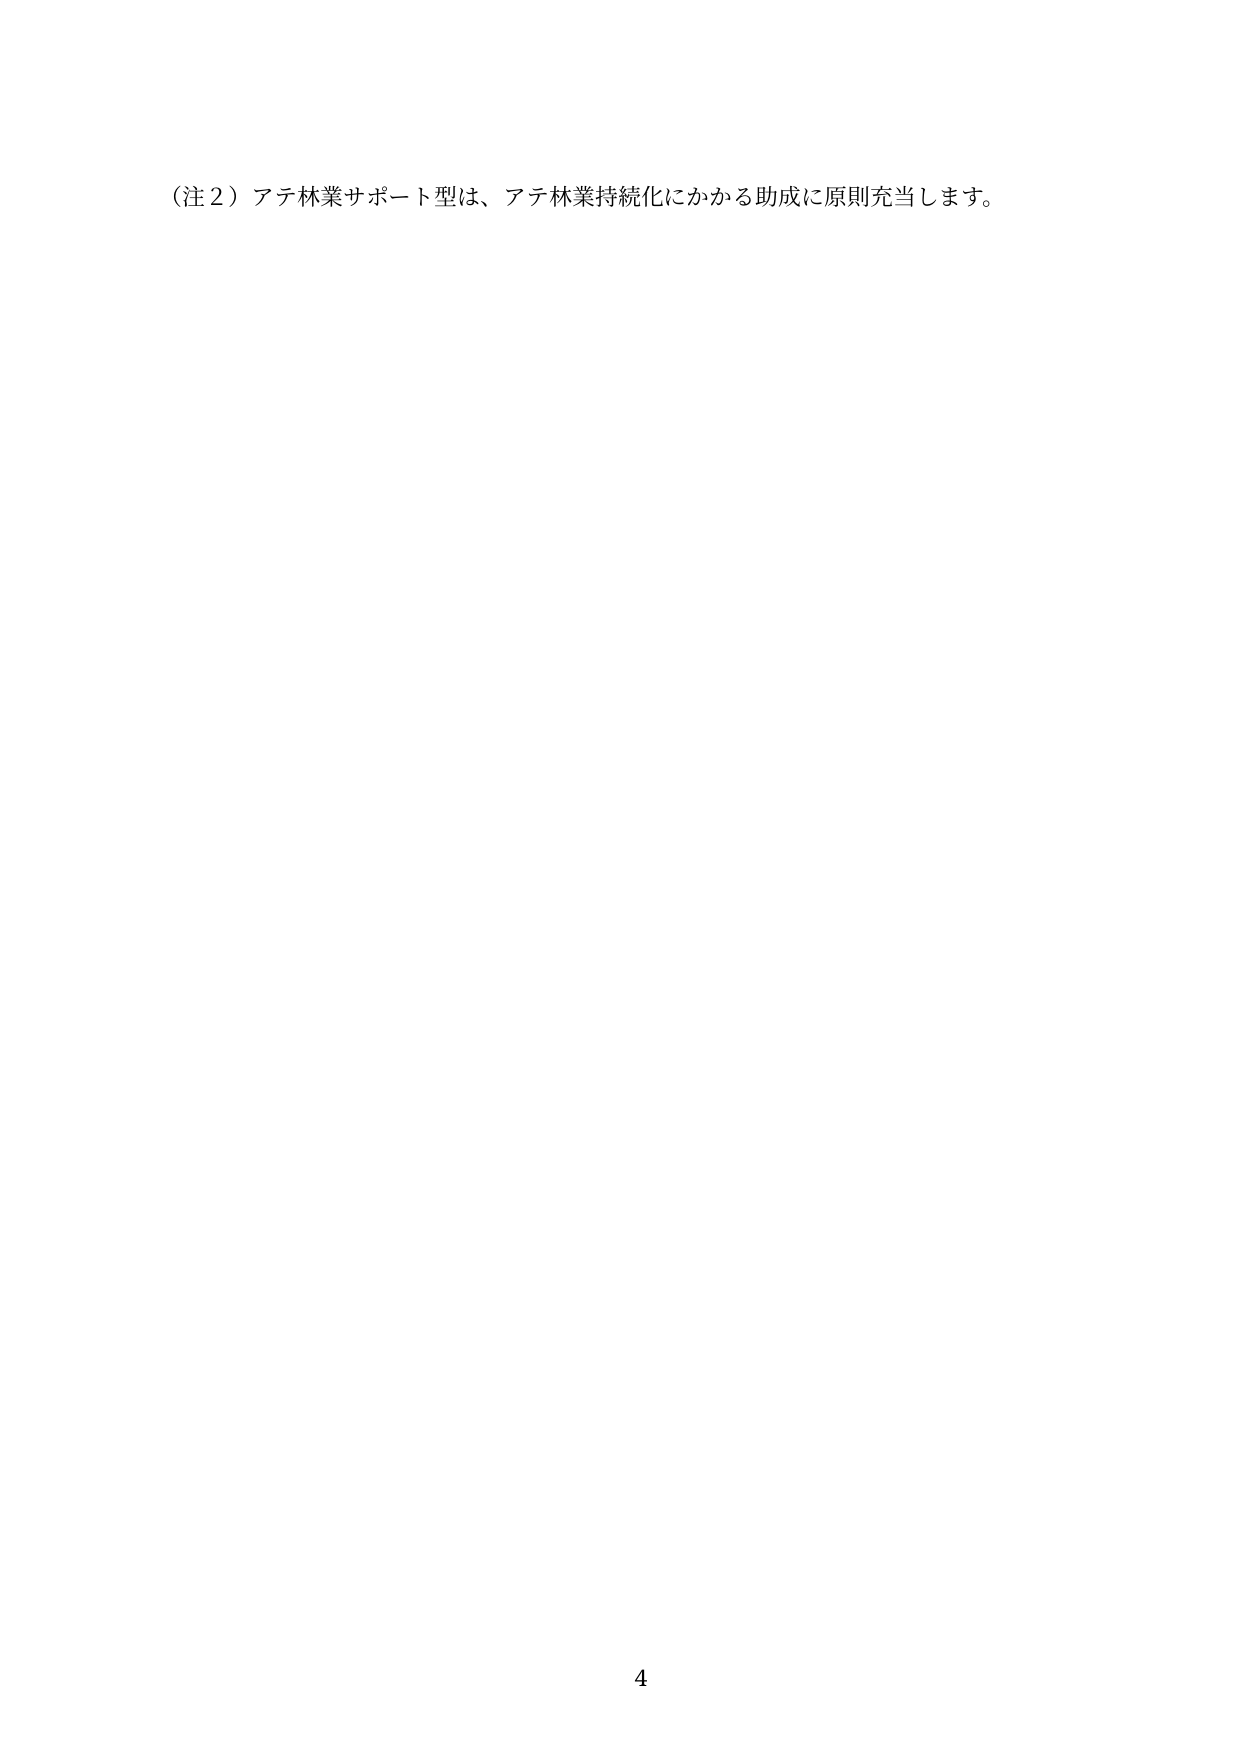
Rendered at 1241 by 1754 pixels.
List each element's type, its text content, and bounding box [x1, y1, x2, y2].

text （注２）アテ林業サポート型は、アテ林業持続化にかかる助成に原則充当します。 [159, 163, 1122, 228]
